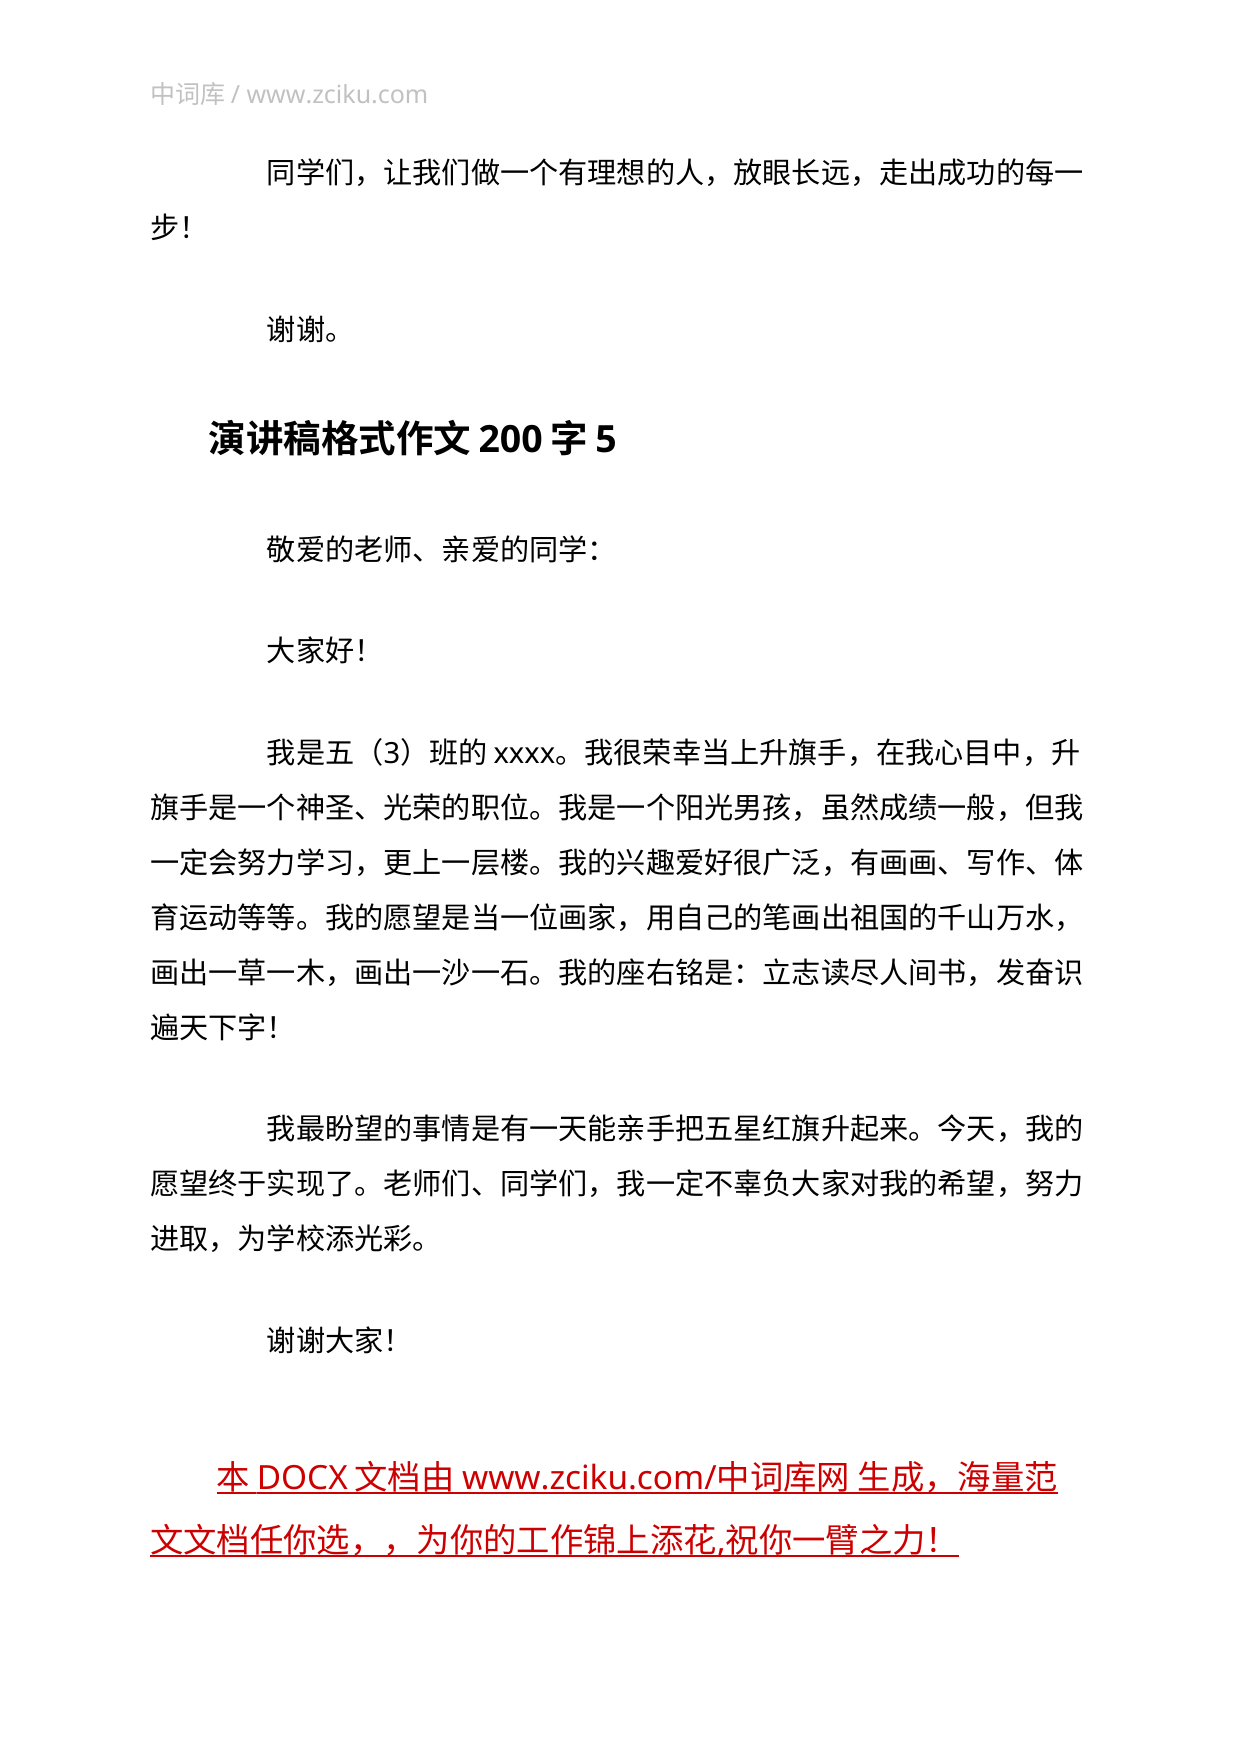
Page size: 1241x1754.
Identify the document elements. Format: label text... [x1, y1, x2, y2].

text 大家好！ [150, 628, 1090, 670]
text 同学们，让我们做一个有理想的人，放眼长远，走出成功的每一步！ [150, 150, 1090, 247]
text 谢谢。 [150, 307, 1090, 349]
text 我是五（3）班的xxxx。我很荣幸当上升旗手，在我心目中，升旗手是一个神圣、光荣的职位。我是一个阳光男孩，虽然成绩一般，但我一定会努力学习，更上一层楼。我的兴趣爱好很广泛，有画画、写作、体育运动等等。我的愿望是当一位画家，用自己的笔画出祖国的千山万水，画出一草一木，画出一沙一石。我的座右铭是：立志读尽人间书，发奋识遍天下字！ [150, 729, 1090, 1046]
text 谢谢大家！ [150, 1317, 1090, 1360]
text 我最盼望的事情是有一天能亲手把五星红旗升起来。今天，我的愿望终于实现了。老师们、同学们，我一定不辜负大家对我的希望，努力进取，为学校添光彩。 [150, 1106, 1090, 1258]
text 敬爱的老师、亲爱的同学： [150, 526, 1090, 568]
text 演讲稿格式作文200字5 [150, 408, 1090, 463]
text 本DOCX文档由 www.zciku.com/中词库网 生成，海量范文文档任你选，，为你的工作锦上添花,祝你一臂之力！ [150, 1451, 1090, 1562]
